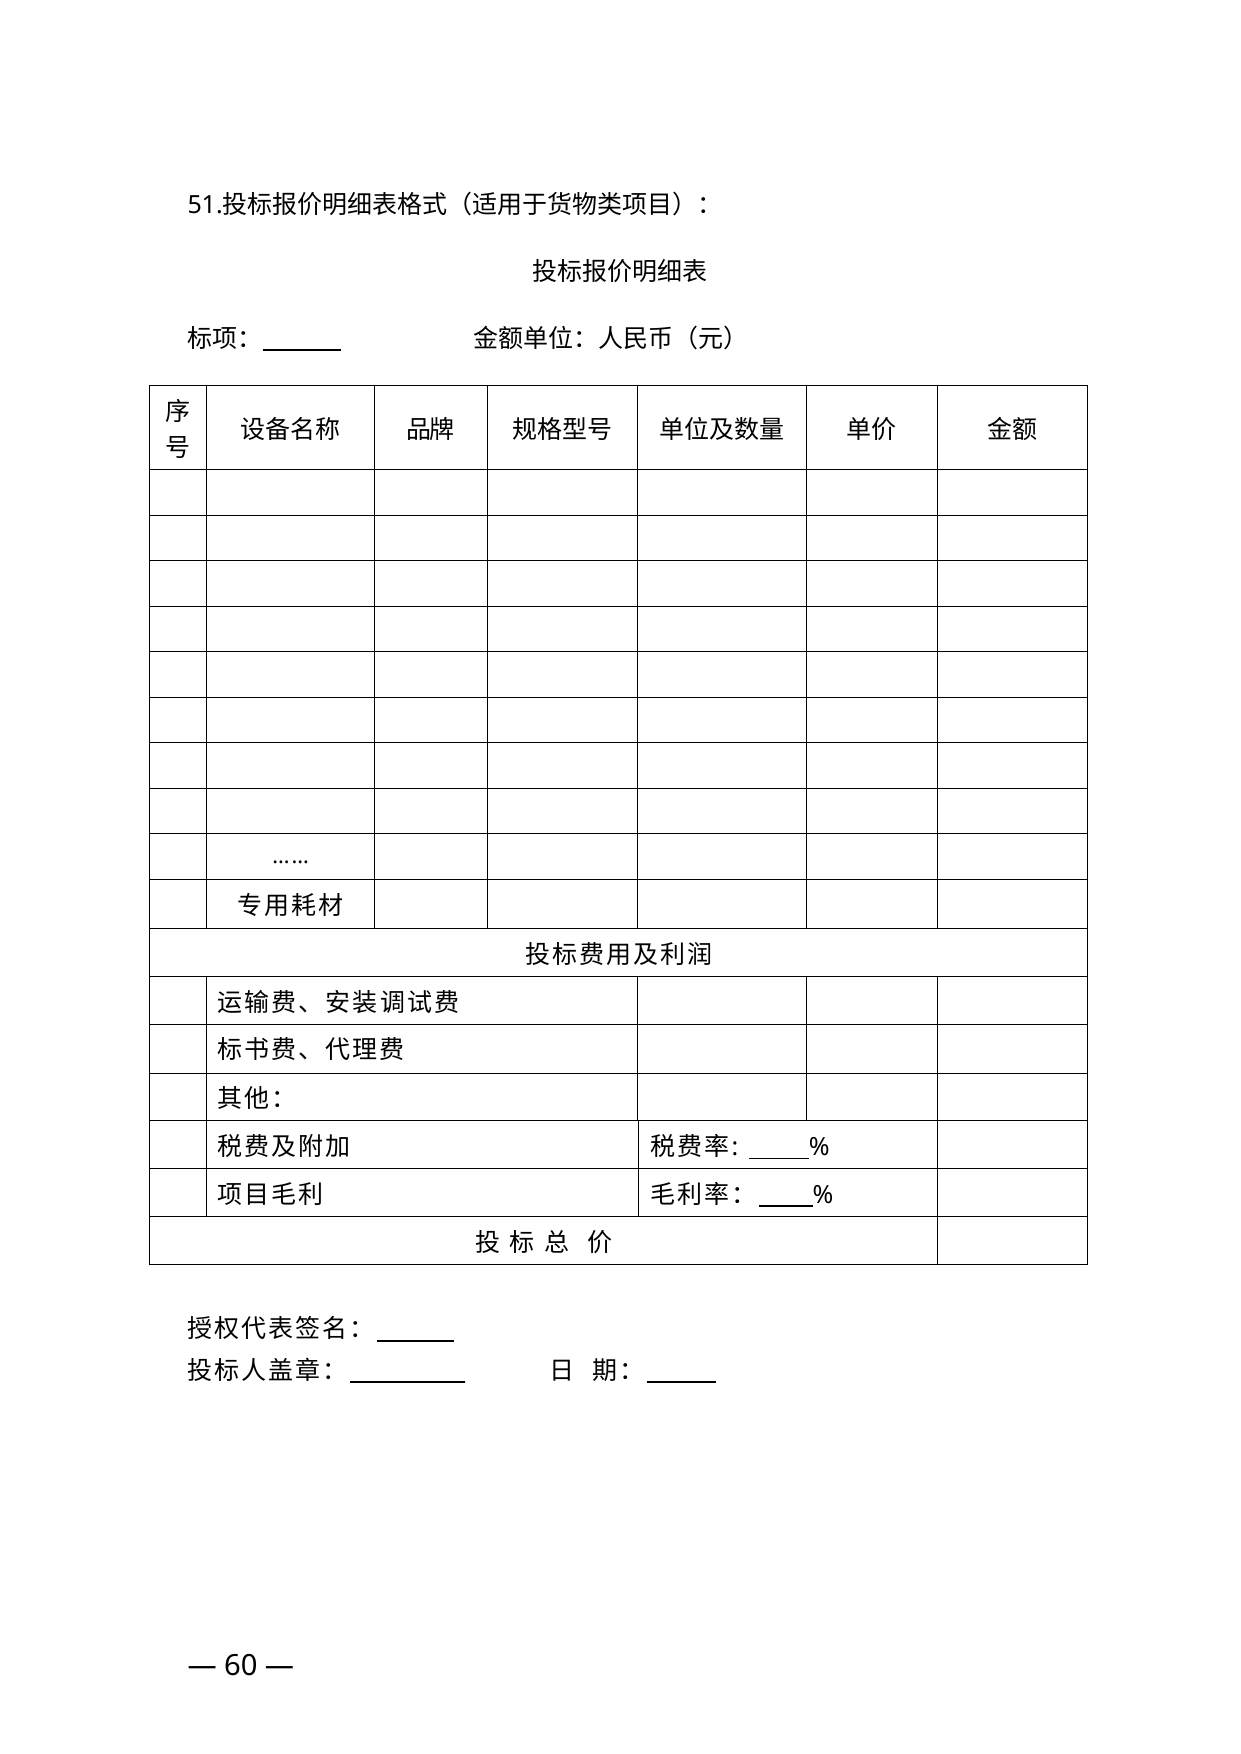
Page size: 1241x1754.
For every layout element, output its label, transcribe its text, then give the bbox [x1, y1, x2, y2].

table_cell [807, 834, 937, 879]
table_cell [938, 977, 1087, 1024]
table_cell [150, 1169, 206, 1216]
table_cell [375, 561, 487, 606]
table_cell [207, 698, 374, 742]
text 投标报价明细表 [187, 251, 1053, 287]
table_cell [375, 880, 487, 928]
table_cell [150, 1121, 206, 1168]
text 51.投标报价明细表格式（适用于货物类项目）： [187, 184, 1053, 221]
table_cell [938, 1217, 1087, 1263]
table_cell [938, 652, 1087, 697]
table_cell [150, 652, 206, 697]
table_cell [150, 516, 206, 560]
table_header 单价 [807, 386, 937, 469]
table_cell [638, 880, 806, 928]
table_cell [150, 977, 206, 1024]
table_cell [938, 789, 1087, 833]
table_cell [807, 561, 937, 606]
table_header 品牌 [375, 386, 487, 469]
table_cell [638, 698, 806, 742]
table_header 金额 [938, 386, 1087, 469]
table_cell [638, 561, 806, 606]
table_cell [638, 607, 806, 651]
table_cell [938, 470, 1087, 515]
table_cell [807, 880, 937, 928]
table_cell [938, 1169, 1087, 1216]
table_cell 投 标 总 价 [150, 1217, 937, 1263]
table_cell [207, 652, 374, 697]
table_cell [488, 880, 637, 928]
table_cell [488, 698, 637, 742]
table_cell [150, 789, 206, 833]
table_cell [638, 789, 806, 833]
table_cell [150, 470, 206, 515]
table_cell [938, 698, 1087, 742]
table_cell 投标费用及利润 [150, 929, 1087, 976]
table_cell [150, 561, 206, 606]
table_cell …… [207, 834, 374, 879]
table_cell [375, 743, 487, 788]
table_cell [938, 743, 1087, 788]
table_cell [807, 652, 937, 697]
table_cell [150, 1025, 206, 1073]
table_cell [488, 789, 637, 833]
table_cell [207, 561, 374, 606]
table_cell [150, 743, 206, 788]
table_header 设备名称 [207, 386, 374, 469]
table_cell [638, 652, 806, 697]
table_cell [375, 607, 487, 651]
table_cell [638, 834, 806, 879]
table_cell [807, 516, 937, 560]
table_cell [488, 561, 637, 606]
table_cell [207, 470, 374, 515]
table_cell [207, 516, 374, 560]
table_cell [150, 607, 206, 651]
table_cell 标书费、代理费 [207, 1025, 637, 1073]
table_cell [638, 1025, 806, 1073]
table_cell [807, 1074, 937, 1120]
table_cell [638, 977, 806, 1024]
table_cell [375, 834, 487, 879]
table_cell 专用耗材 [207, 880, 374, 928]
table_cell [938, 607, 1087, 651]
table_cell [938, 1121, 1087, 1168]
table_cell [207, 607, 374, 651]
table_cell [938, 880, 1087, 928]
table_cell [488, 834, 637, 879]
table_cell [488, 470, 637, 515]
table_cell [638, 1074, 806, 1120]
table_header 序号 [150, 386, 206, 469]
table_cell [375, 652, 487, 697]
table_cell [207, 743, 374, 788]
text 标项： 金额单位：人民币（元） [187, 318, 1053, 354]
table_cell [807, 977, 937, 1024]
table_cell [807, 698, 937, 742]
table_cell [807, 607, 937, 651]
table_cell [938, 516, 1087, 560]
table_cell [488, 652, 637, 697]
table_cell [375, 698, 487, 742]
table_cell [807, 470, 937, 515]
table_cell [488, 607, 637, 651]
table_cell 税费率: % [639, 1121, 937, 1168]
table_cell [938, 1025, 1087, 1073]
table_cell 税费及附加 [207, 1121, 638, 1168]
table_cell [488, 743, 637, 788]
table_cell [938, 834, 1087, 879]
table_cell [150, 834, 206, 879]
text 授权代表签名： [187, 1309, 1053, 1345]
table_cell [638, 516, 806, 560]
table_cell [807, 1025, 937, 1073]
table_cell [938, 1074, 1087, 1120]
table_cell [150, 880, 206, 928]
table_cell [375, 470, 487, 515]
table_cell [375, 516, 487, 560]
table_cell [375, 789, 487, 833]
table_cell [638, 470, 806, 515]
table_cell 运输费、安装调试费 [207, 977, 637, 1024]
table_cell [150, 698, 206, 742]
table_cell [938, 561, 1087, 606]
table_cell [807, 789, 937, 833]
table_cell 毛利率： % [639, 1169, 937, 1216]
table_cell [207, 789, 374, 833]
table_header 单位及数量 [638, 386, 806, 469]
table_cell [488, 516, 637, 560]
table_header 规格型号 [488, 386, 637, 469]
table_cell 项目毛利 [207, 1169, 638, 1216]
table_cell [638, 743, 806, 788]
table_cell [807, 743, 937, 788]
table_cell [150, 1074, 206, 1120]
table_cell 其他： [207, 1074, 637, 1120]
text 投标人盖章： 日 期： [187, 1350, 1053, 1387]
